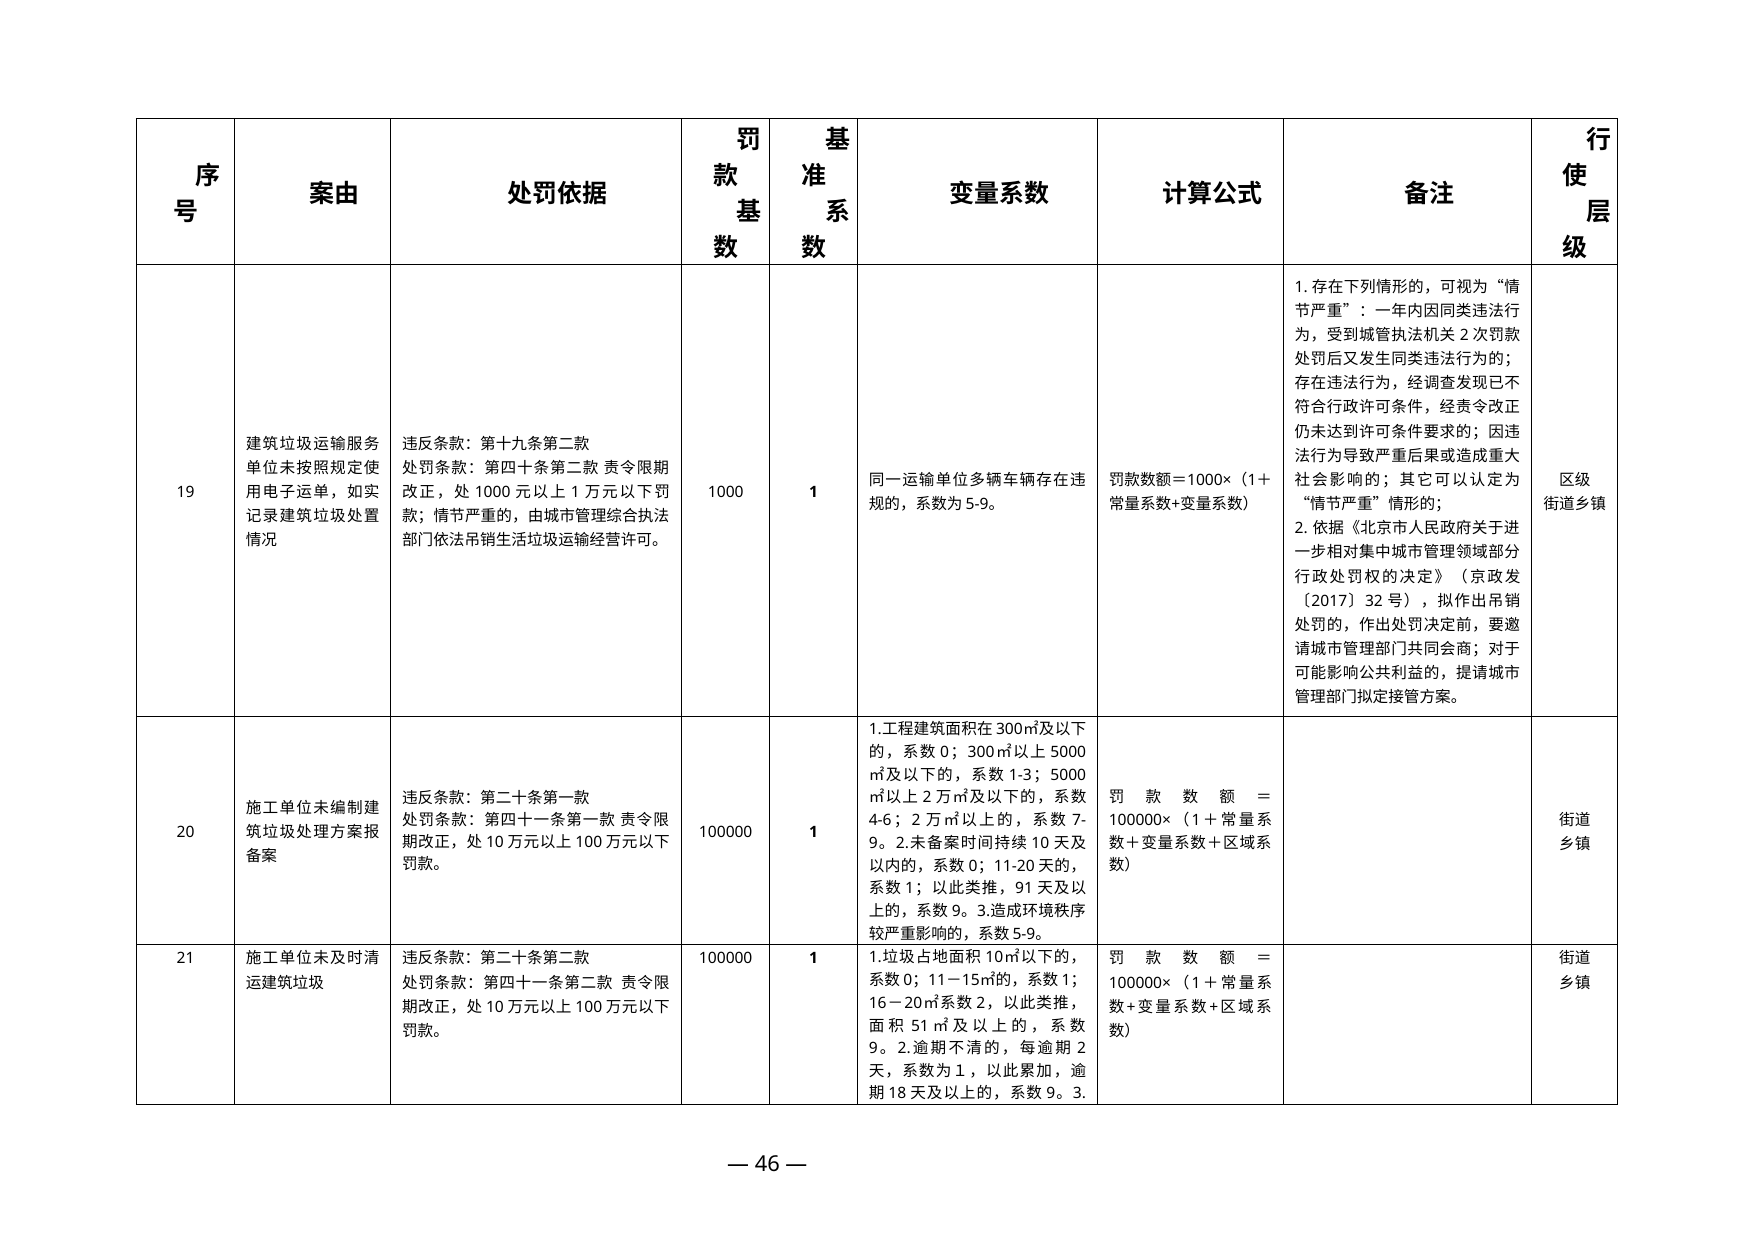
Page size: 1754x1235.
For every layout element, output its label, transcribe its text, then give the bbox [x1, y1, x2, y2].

table_cell 19 [137, 265, 234, 716]
table_cell 同一运输单位多辆车辆存在违规的，系数为5-9。 [858, 265, 1097, 716]
table_cell 100000 [682, 717, 769, 944]
table_cell 1 [770, 265, 857, 716]
table_header 序号 [137, 119, 234, 264]
table_cell 罚款数额＝1000×（1＋常量系数+变量系数） [1098, 265, 1283, 716]
table_cell [1284, 717, 1531, 944]
table_cell 街道 乡镇 [1532, 945, 1617, 1103]
table_cell 1.工程建筑面积在300㎡及以下的，系数0；300㎡以上5000㎡及以下的，系数1-3；5000㎡以上2万㎡及以下的，系数4-6；2万㎡以上的，系数7-9。2.未备案时间持续10天及以内的，系数0；11-20天的，系数1；以此类推，91天及以上的，系数9。3.造成环境秩序较严重影响的，系数5-9。 [858, 717, 1097, 944]
table_header 备注 [1284, 119, 1531, 264]
table_cell [1284, 945, 1531, 1103]
table_cell 1000 [682, 265, 769, 716]
table_cell 100000 [682, 945, 769, 1103]
table_cell 20 [137, 717, 234, 944]
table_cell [858, 945, 1097, 1103]
table_cell 街道 乡镇 [1532, 717, 1617, 944]
table_header 变量系数 [858, 119, 1097, 264]
table_cell 21 [137, 945, 234, 1103]
table_cell 施工单位未及时清运建筑垃圾 [235, 945, 390, 1103]
table_cell 区级 街道乡镇 [1532, 265, 1617, 716]
table_header 罚款 基数 [682, 119, 769, 264]
table_header 案由 [235, 119, 390, 264]
table_cell 罚款数额＝100000×（1＋常量系数＋变量系数＋区域系数） [1098, 717, 1283, 944]
table_cell 违反条款：第十九条第二款 处罚条款：第四十条第二款 责令限期改正，处1000元以上1万元以下罚款；情节严重的，由城市管理综合执法部门依法吊销生活垃圾运输经营许可。 [391, 265, 681, 716]
table_cell 建筑垃圾运输服务单位未按照规定使用电子运单，如实记录建筑垃圾处置情况 [235, 265, 390, 716]
table_cell 罚款数额＝100000×（1＋常量系数+变量系数+区域系数） [1098, 945, 1283, 1103]
table_cell 1 [770, 717, 857, 944]
table_header 基准 系数 [770, 119, 857, 264]
table_cell 存在下列情形的，可视为“情节严重”：一年内因同类违法行为，受到城管执法机关2次罚款处罚后又发生同类违法行为的；存在违法行为，经调查发现已不符合行政许可条件，经责令改正仍未达到许可条件要求的；因违法行为导致严重后果或造成重大社会影响的；其它可以认定为“情节严重”情形的； 2. 依据《北京市人民政府关于进一步相对集中城市管理领域部分行政处罚权的决定》（京政发〔2017〕32号），拟作出吊销处罚的，作出处罚决定前，要邀请城市管理部门共同会商；对于可能影响公共利益的，提请城市管理部门拟定接管方案。 [1284, 265, 1531, 716]
table_header 行使 层级 [1532, 119, 1617, 264]
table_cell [391, 945, 681, 1103]
table_cell 施工单位未编制建筑垃圾处理方案报备案 [235, 717, 390, 944]
table_header 计算公式 [1098, 119, 1283, 264]
table_header 处罚依据 [391, 119, 681, 264]
table_cell 1 [770, 945, 857, 1103]
table_cell 违反条款：第二十条第一款 处罚条款：第四十一条第一款 责令限期改正，处10万元以上100万元以下罚款。 [391, 717, 681, 944]
